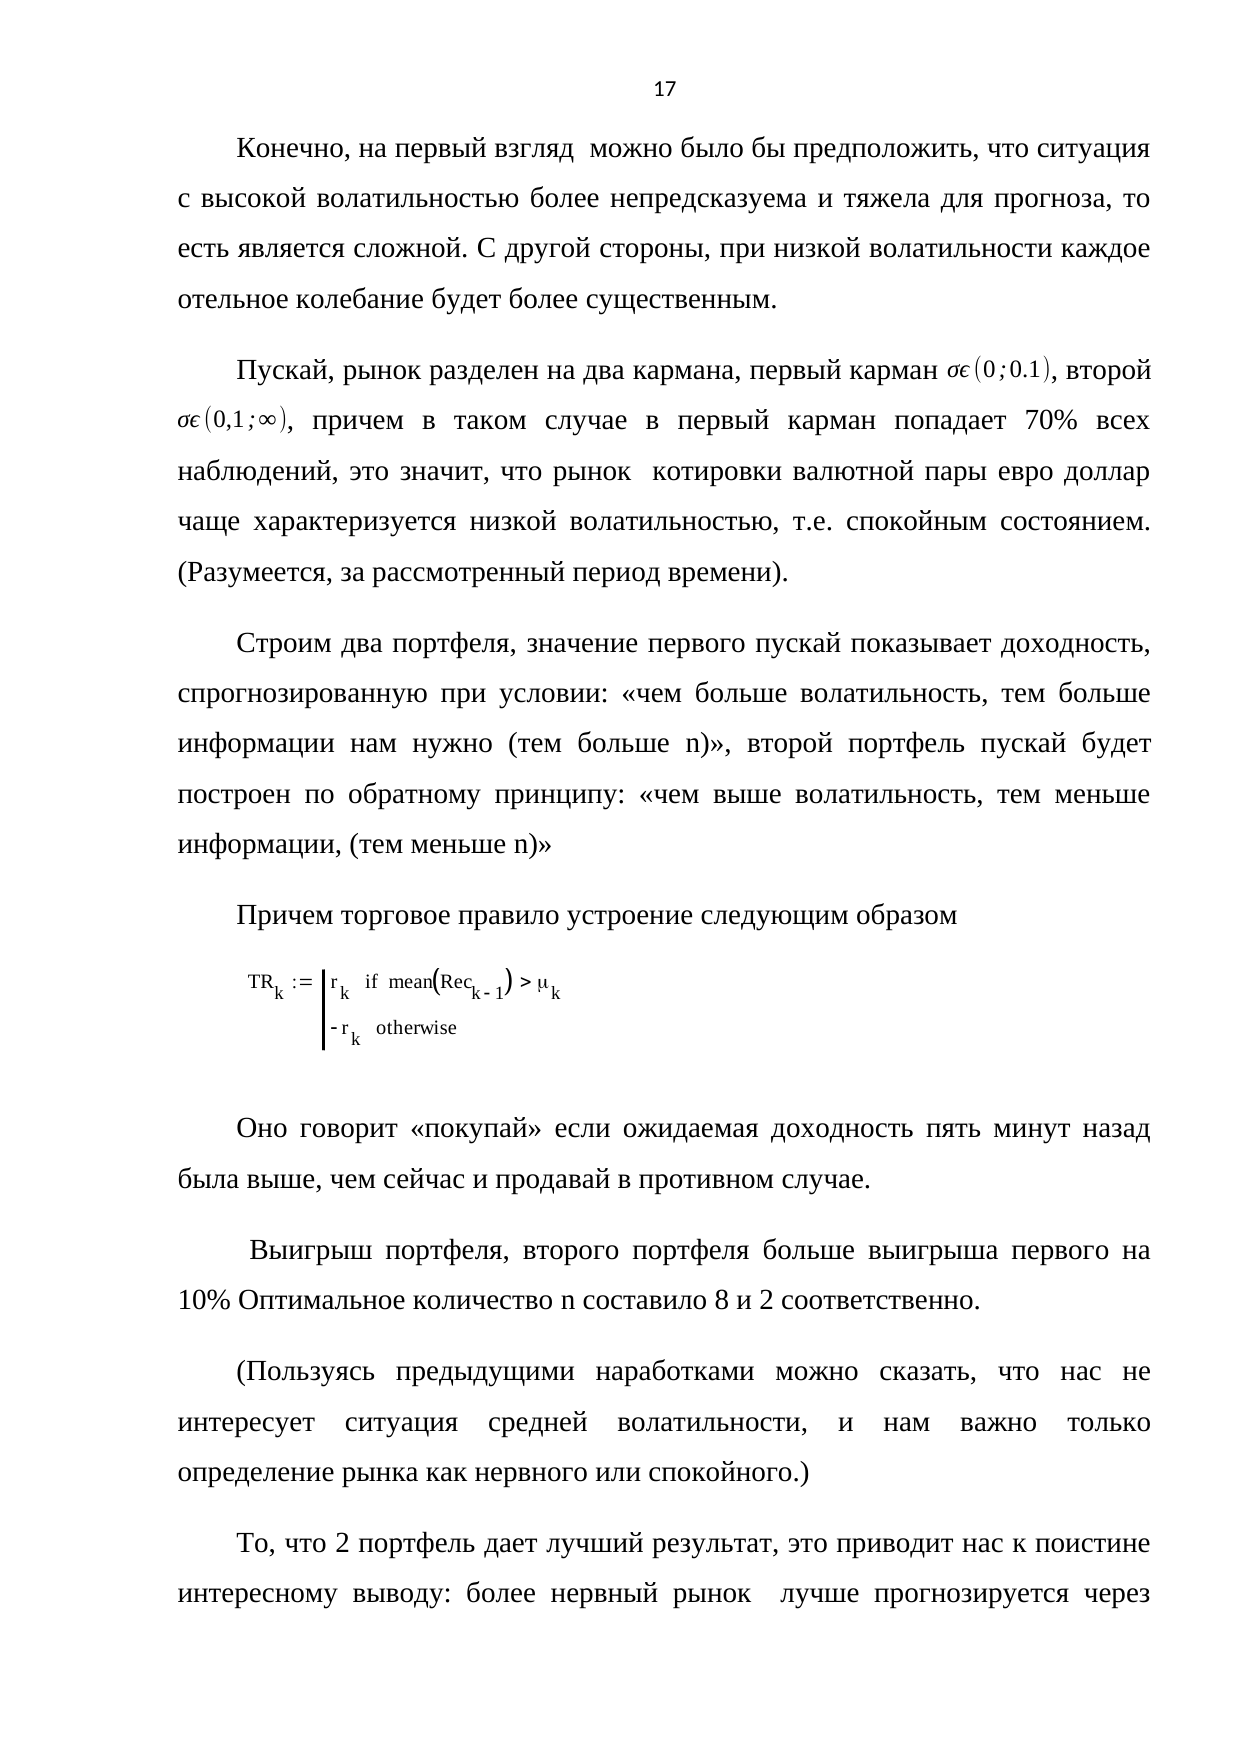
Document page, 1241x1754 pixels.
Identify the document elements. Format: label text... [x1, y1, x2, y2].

text Причем торговое правило устроение следующим образом [177, 897, 1152, 931]
text (Пользуясь предыдущими наработками можно сказать, что нас не интересует ситуация средней волатильности, и нам важно только определение рынка как нервного или спокойного.) [177, 1353, 1152, 1488]
text Оно говорит «покупай» если ожидаемая доходность пять минут назад была выше, чем сейчас и продавай в противном случае. [177, 1111, 1152, 1194]
text Выигрыш портфеля, второго портфеля больше выигрыша первого на 10% Оптимальное количество n составило 8 и 2 соответственно. [177, 1232, 1152, 1316]
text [177, 1525, 1152, 1609]
text Пускай, рынок разделен на два кармана, первый карман , второй , причем в таком случае в первый карман попадает 70% всех наблюдений, это значит, что рынок котировки валютной пары евро доллар чаще характеризуется низкой волатильностью, т.е. спокойным состоянием. (Разумеется, за рассмотренный период времени). [177, 352, 1152, 587]
text Строим два портфеля, значение первого пускай показывает доходность, спрогнозированную при условии: «чем больше волатильность, тем больше информации нам нужно (тем больше n)», второй портфель пускай будет построен по обратному принципу: «чем выше волатильность, тем меньше информации, (тем меньше n)» [177, 625, 1152, 859]
text Конечно, на первый взгляд можно было бы предположить, что ситуация с высокой волатильностью более непредсказуема и тяжела для прогноза, то есть является сложной. С другой стороны, при низкой волатильности каждое отельное колебание будет более существенным. [177, 130, 1152, 314]
